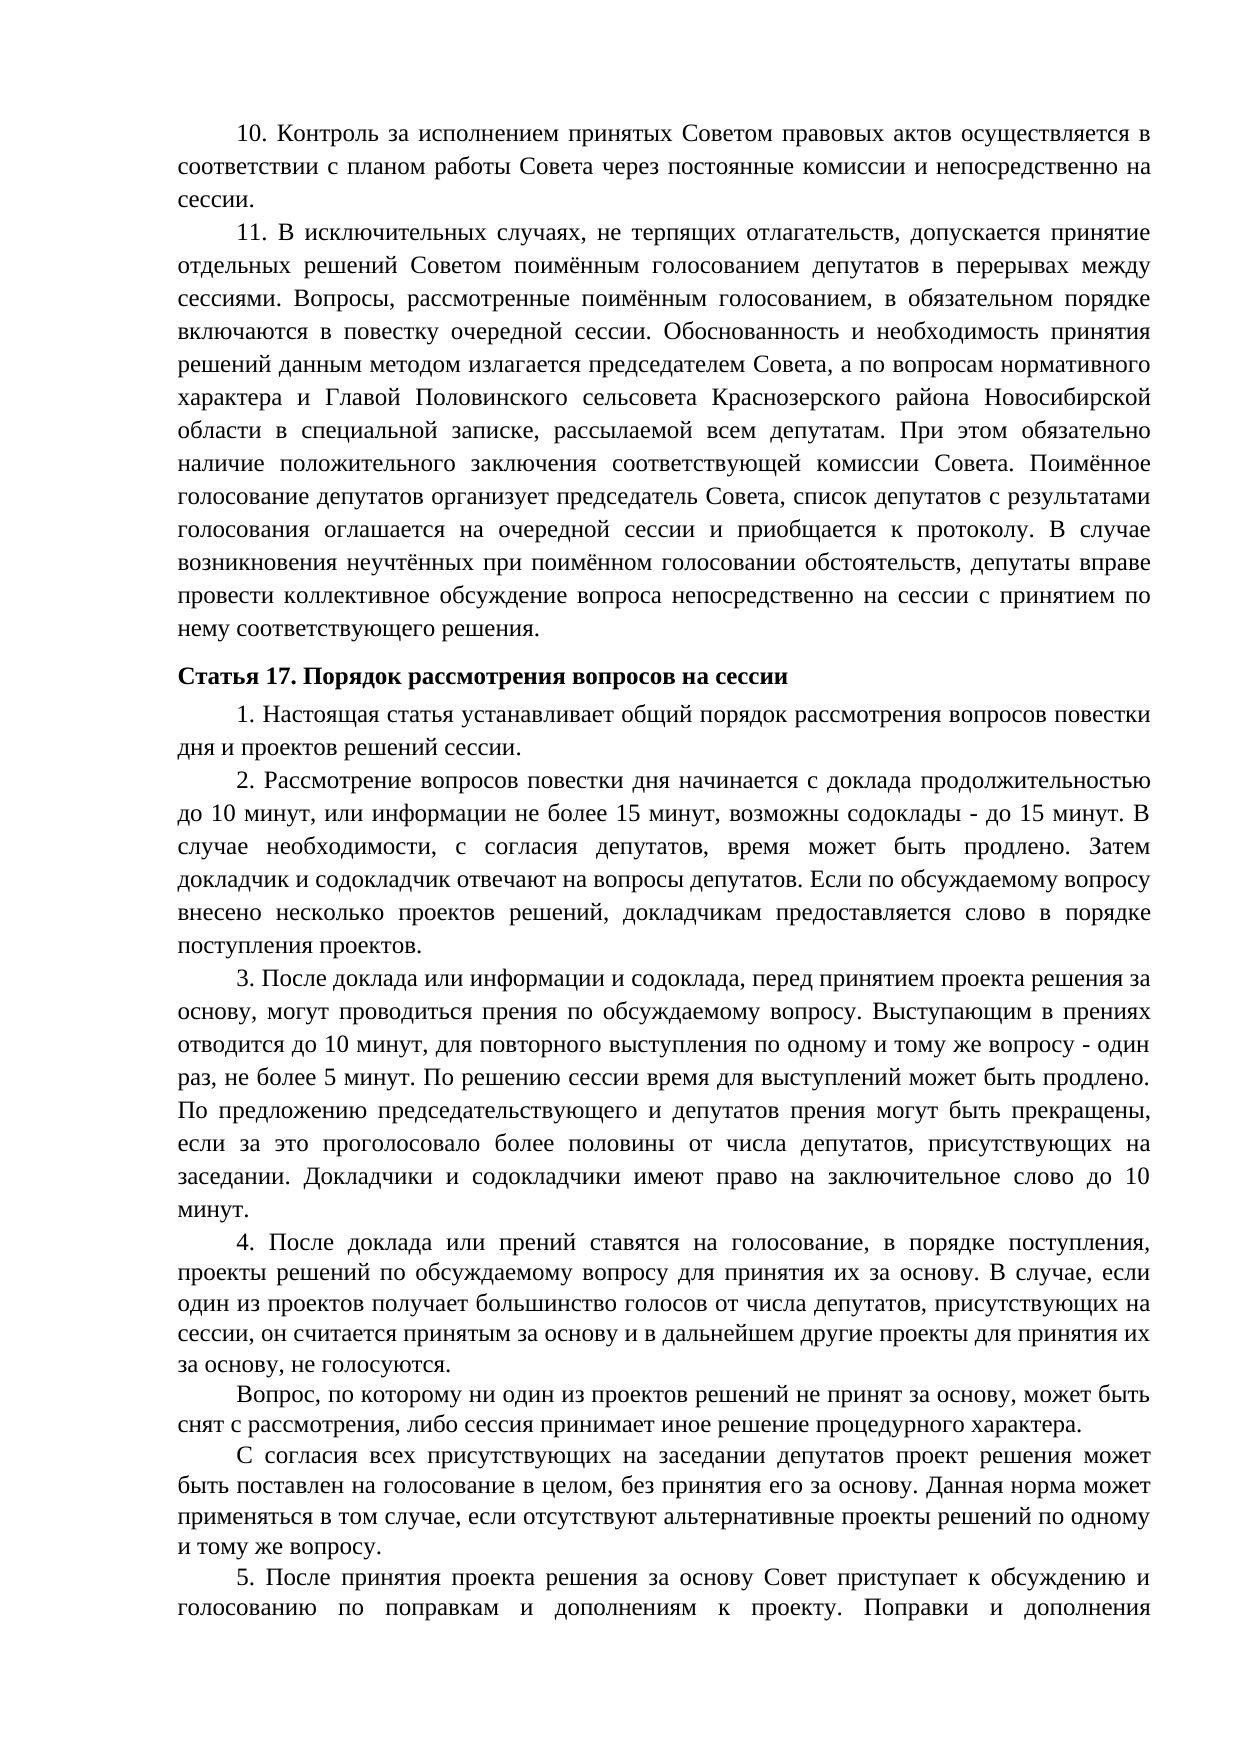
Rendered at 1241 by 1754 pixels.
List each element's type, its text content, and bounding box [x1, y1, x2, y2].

text 1. Настоящая статья устанавливает общий порядок рассмотрения вопросов повестки дня и проектов решений сессии. [177, 699, 1152, 760]
text 4. После доклада или прений ставятся на голосование, в порядке поступления, проекты решений по обсуждаемому вопросу для принятия их за основу. В случае, если один из проектов получает большинство голосов от числа депутатов, присутствующих на сессии, он считается принятым за основу и в дальнейшем другие проекты для принятия их за основу, не голосуются. [177, 1227, 1152, 1377]
text Статья 17. Порядок рассмотрения вопросов на сессии [177, 661, 1047, 690]
text 11. В исключительных случаях, не терпящих отлагательств, допускается принятие отдельных решений Советом поимённым голосованием депутатов в перерывах между сессиями. Вопросы, рассмотренные поимённым голосованием, в обязательном порядке включаются в повестку очередной сессии. Обоснованность и необходимость принятия решений данным методом излагается председателем Совета, а по вопросам нормативного характера и Главой Половинского сельсовета Краснозерского района Новосибирской области в специальной записке, рассылаемой всем депутатам. При этом обязательно наличие положительного заключения соответствующей комиссии Совета. Поимённое голосование депутатов организует председатель Совета, список депутатов с результатами голосования оглашается на очередной сессии и приобщается к протоколу. В случае возникновения неучтённых при поимённом голосовании обстоятельств, депутаты вправе провести коллективное обсуждение вопроса непосредственно на сессии с принятием по нему соответствующего решения. [177, 217, 1152, 642]
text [177, 1562, 1152, 1621]
text 3. После доклада или информации и содоклада, перед принятием проекта решения за основу, могут проводиться прения по обсуждаемому вопросу. Выступающим в прениях отводится до 10 минут, для повторного выступления по одному и тому же вопросу - один раз, не более 5 минут. По решению сессии время для выступлений может быть продлено. По предложению председательствующего и депутатов прения могут быть прекращены, если за это проголосовало более половины от числа депутатов, присутствующих на заседании. Докладчики и содокладчики имеют право на заключительное слово до 10 минут. [177, 963, 1152, 1223]
text С согласия всех присутствующих на заседании депутатов проект решения может быть поставлен на голосование в целом, без принятия его за основу. Данная норма может применяться в том случае, если отсутствуют альтернативные проекты решений по одному и тому же вопросу. [177, 1440, 1152, 1560]
text Вопрос, по которому ни один из проектов решений не принят за основу, может быть снят с рассмотрения, либо сессия принимает иное решение процедурного характера. [177, 1379, 1152, 1438]
text 2. Рассмотрение вопросов повестки дня начинается с доклада продолжительностью до 10 минут, или информации не более 15 минут, возможны содоклады - до 15 минут. В случае необходимости, с согласия депутатов, время может быть продлено. Затем докладчик и содокладчик отвечают на вопросы депутатов. Если по обсуждаемому вопросу внесено несколько проектов решений, докладчикам предоставляется слово в порядке поступления проектов. [177, 765, 1152, 958]
text 10. Контроль за исполнением принятых Советом правовых актов осуществляется в соответствии с планом работы Совета через постоянные комиссии и непосредственно на сессии. [177, 118, 1152, 213]
